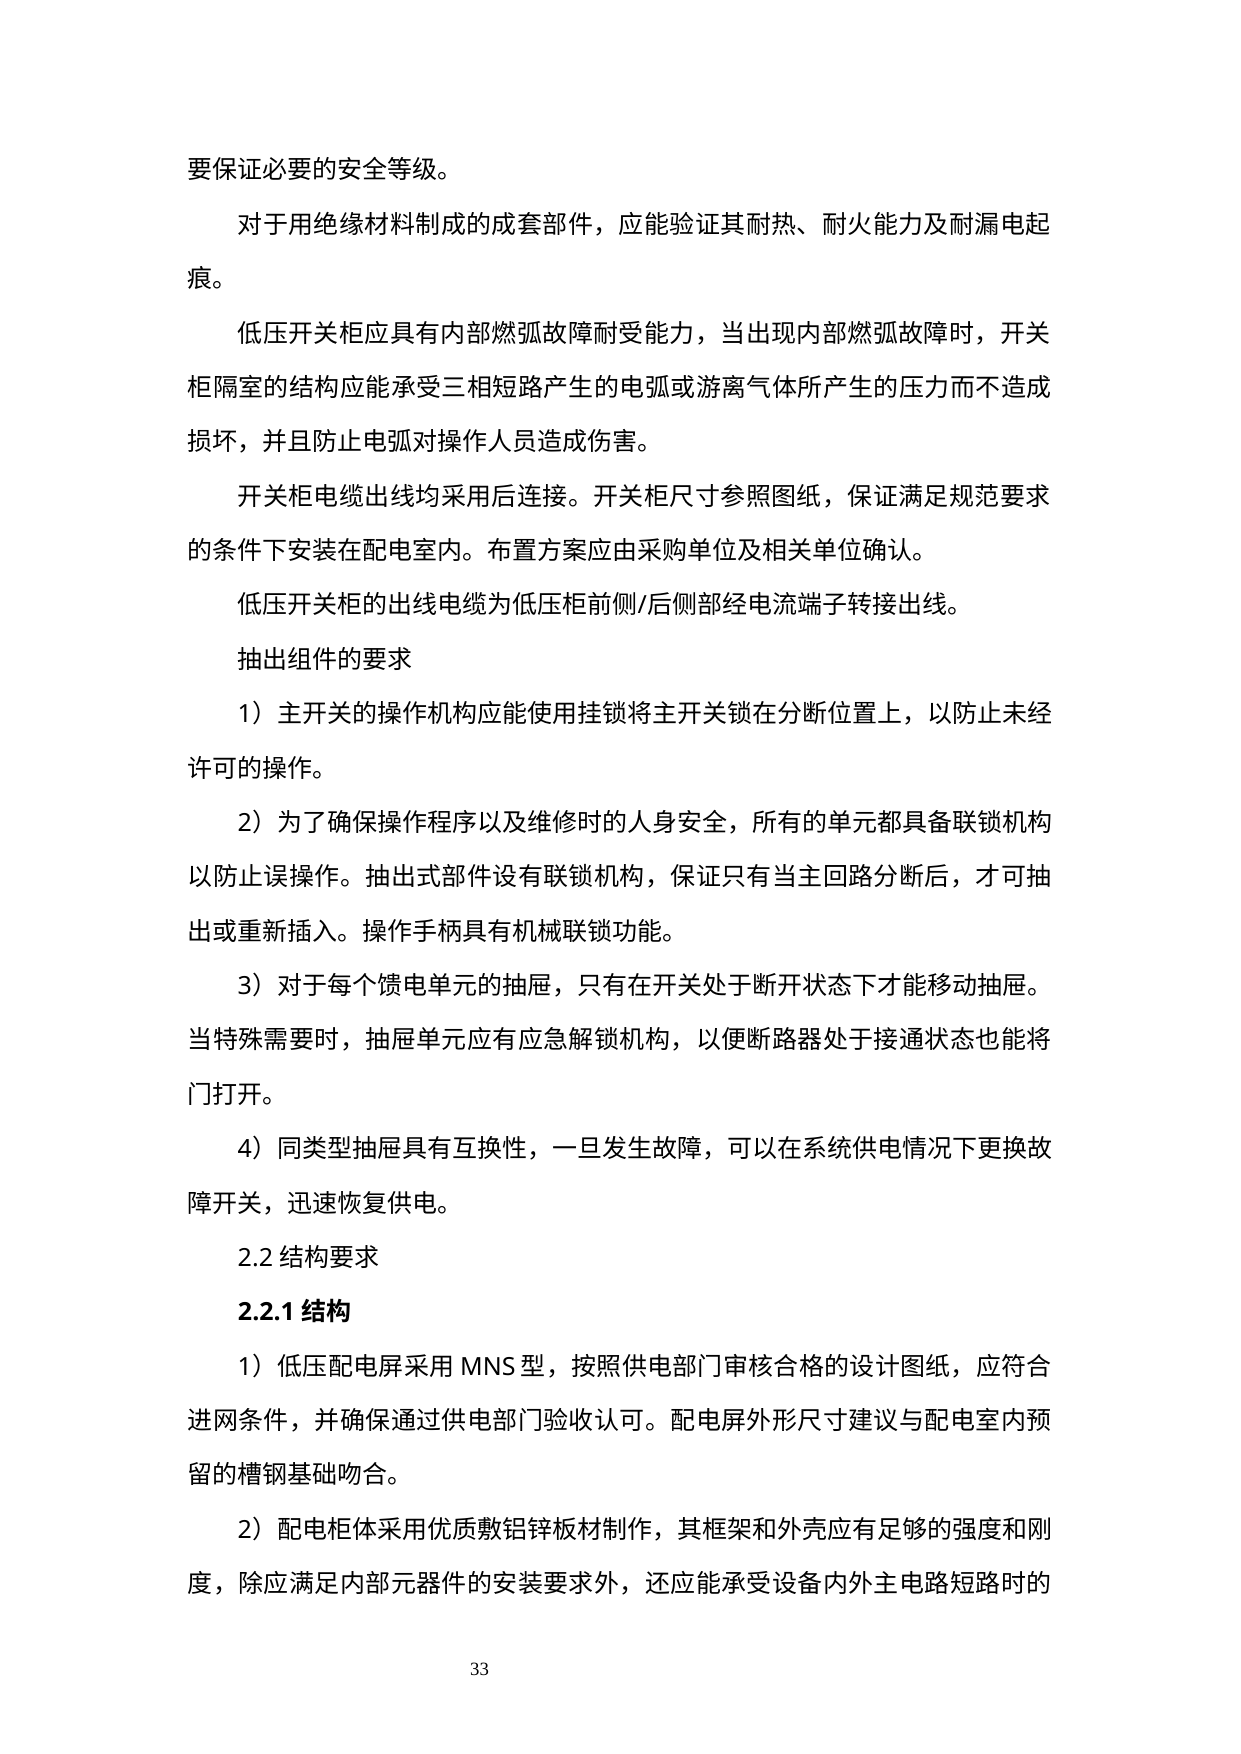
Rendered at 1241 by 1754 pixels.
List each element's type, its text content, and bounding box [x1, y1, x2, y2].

subtitle 2）为了确保操作程序以及维修时的人身安全，所有的单元都具备联锁机构以防止误操作。抽出式部件设有联锁机构，保证只有当主回路分断后，才可抽出或重新插入。操作手柄具有机械联锁功能。 [187, 802, 1053, 947]
subtitle 对于用绝缘材料制成的成套部件，应能验证其耐热、耐火能力及耐漏电起痕。 [187, 204, 1053, 295]
subtitle 开关柜电缆出线均采用后连接。开关柜尺寸参照图纸，保证满足规范要求的条件下安装在配电室内。布置方案应由采购单位及相关单位确认。 [187, 476, 1053, 567]
subtitle 低压开关柜的出线电缆为低压柜前侧/后侧部经电流端子转接出线。 [187, 585, 1053, 621]
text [187, 1509, 1053, 1600]
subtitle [187, 150, 1053, 186]
subtitle 抽出组件的要求 [187, 639, 1053, 676]
text 1）低压配电屏采用MNS型，按照供电部门审核合格的设计图纸，应符合进网条件，并确保通过供电部门验收认可。配电屏外形尺寸建议与配电室内预留的槽钢基础吻合。 [187, 1346, 1053, 1491]
subtitle 1）主开关的操作机构应能使用挂锁将主开关锁在分断位置上，以防止未经许可的操作。 [187, 694, 1053, 784]
subtitle 4）同类型抽屉具有互换性，一旦发生故障，可以在系统供电情况下更换故障开关，迅速恢复供电。 [187, 1129, 1053, 1219]
subtitle 低压开关柜应具有内部燃弧故障耐受能力，当出现内部燃弧故障时，开关柜隔室的结构应能承受三相短路产生的电弧或游离气体所产生的压力而不造成损坏，并且防止电弧对操作人员造成伤害。 [187, 313, 1053, 458]
text 2.2.1 结构 [187, 1292, 1053, 1328]
subtitle 3）对于每个馈电单元的抽屉，只有在开关处于断开状态下才能移动抽屉。当特殊需要时，抽屉单元应有应急解锁机构，以便断路器处于接通状态也能将门打开。 [187, 966, 1053, 1111]
text 2.2 结构要求 [187, 1237, 1053, 1274]
